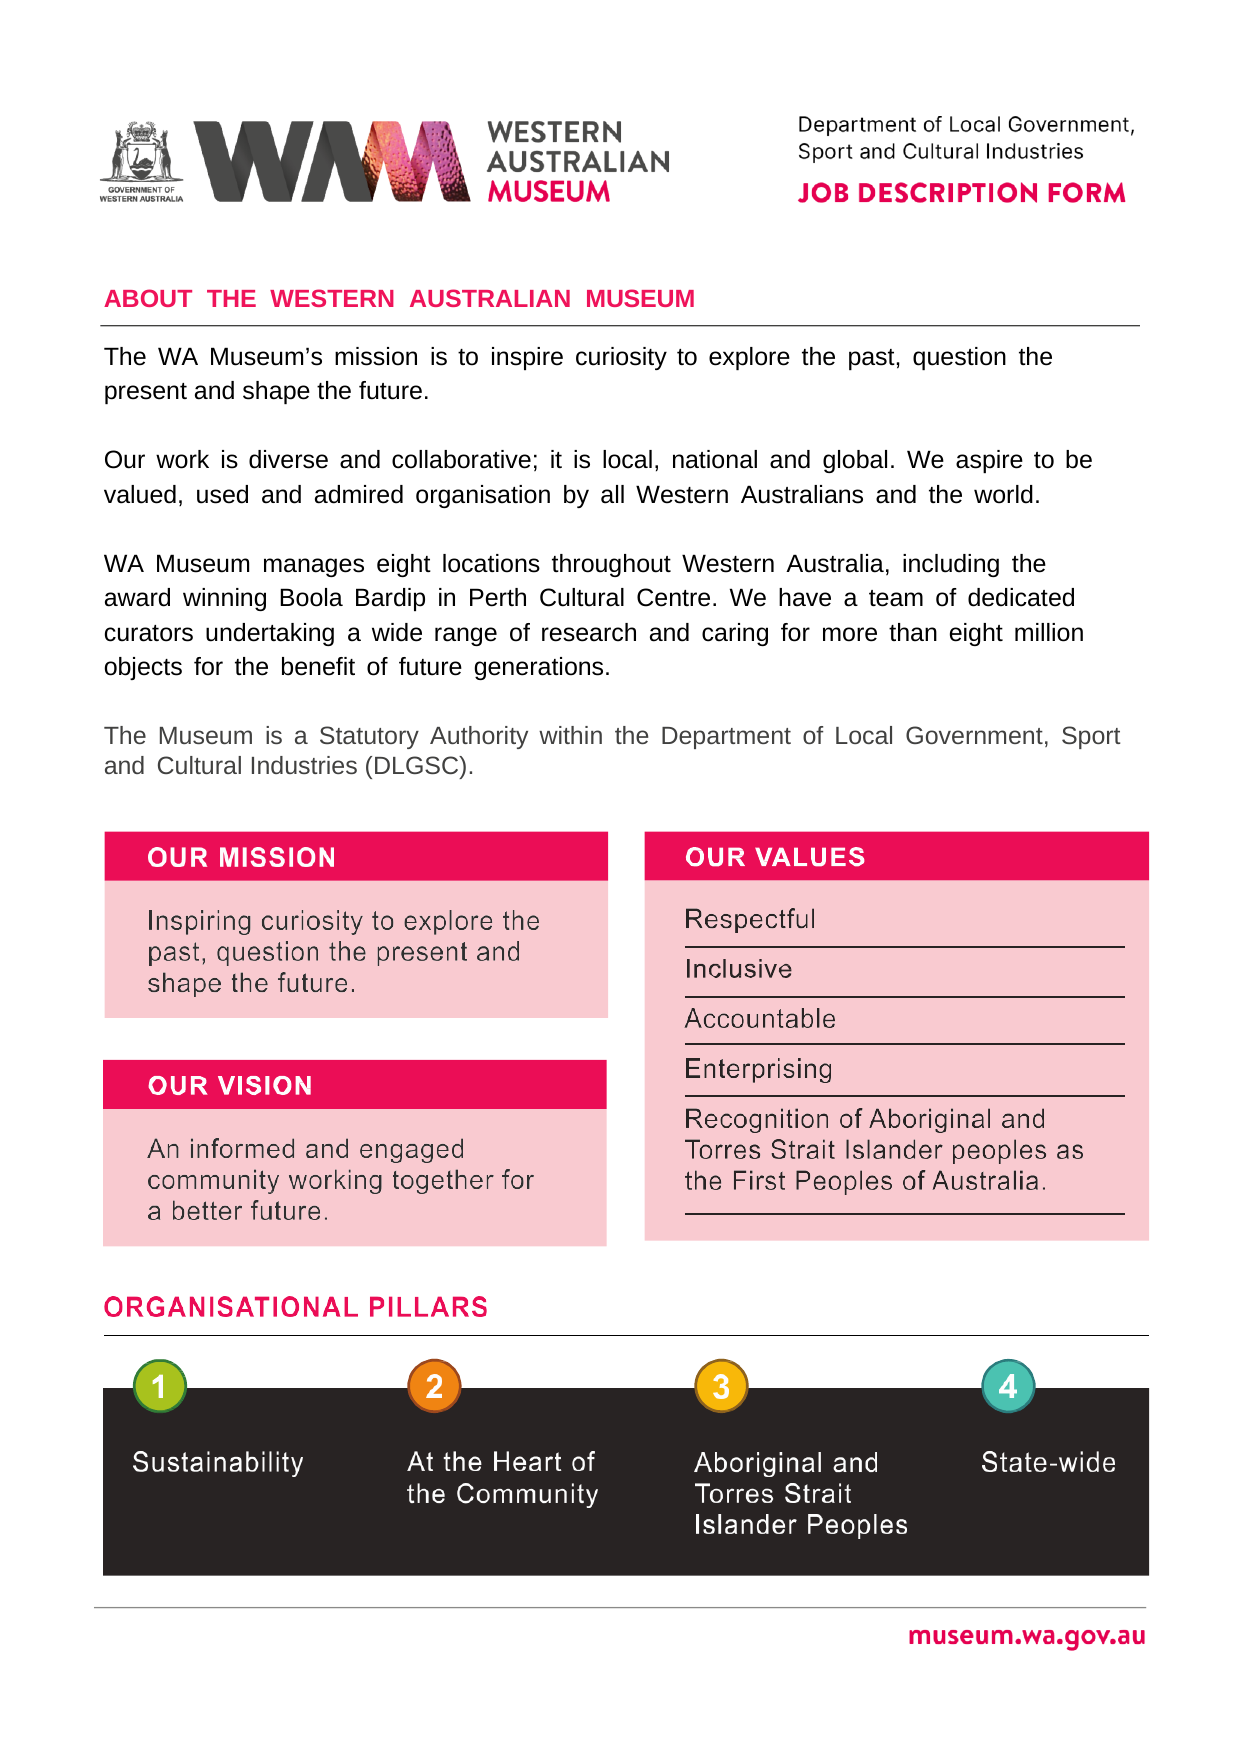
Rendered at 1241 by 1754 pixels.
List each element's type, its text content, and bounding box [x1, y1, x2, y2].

text The Museum is a Statutory Authority within the Department of Local Government, Sport and Cultural Industries (DLGSC). [103, 721, 1160, 779]
text The WA Museum’s mission is to inspire curiosity to explore the past, question the present and shape the future. [103, 342, 1112, 405]
picture [713, 1374, 729, 1399]
text Our work is diverse and collaborative; it is local, national and global. We aspire to be valued, used and admired organisation by all Western Australians and the world. [103, 445, 1165, 508]
picture [685, 1170, 1045, 1195]
picture [93, 116, 1147, 1651]
picture [684, 1008, 835, 1028]
picture [407, 1451, 595, 1471]
picture [696, 1514, 907, 1539]
picture [685, 1139, 1083, 1164]
picture [686, 1058, 831, 1083]
picture [407, 1483, 598, 1508]
picture [695, 1483, 851, 1503]
picture [694, 1452, 877, 1477]
text WA Museum manages eight locations throughout Western Australia, including the award winning Boola Bardip in Perth Cultural Centre. We have a team of dedicated curators undertaking a wide range of research and caring for more than eight million objects for the benefit of future generations. [103, 549, 1112, 681]
picture [426, 1374, 442, 1398]
subtitle ABOUT THE WESTERN AUSTRALIAN MUSEUM [103, 284, 1165, 312]
picture [982, 1451, 1115, 1472]
picture [999, 1374, 1017, 1398]
picture [133, 1451, 303, 1477]
picture [686, 908, 814, 933]
picture [686, 1108, 1044, 1133]
